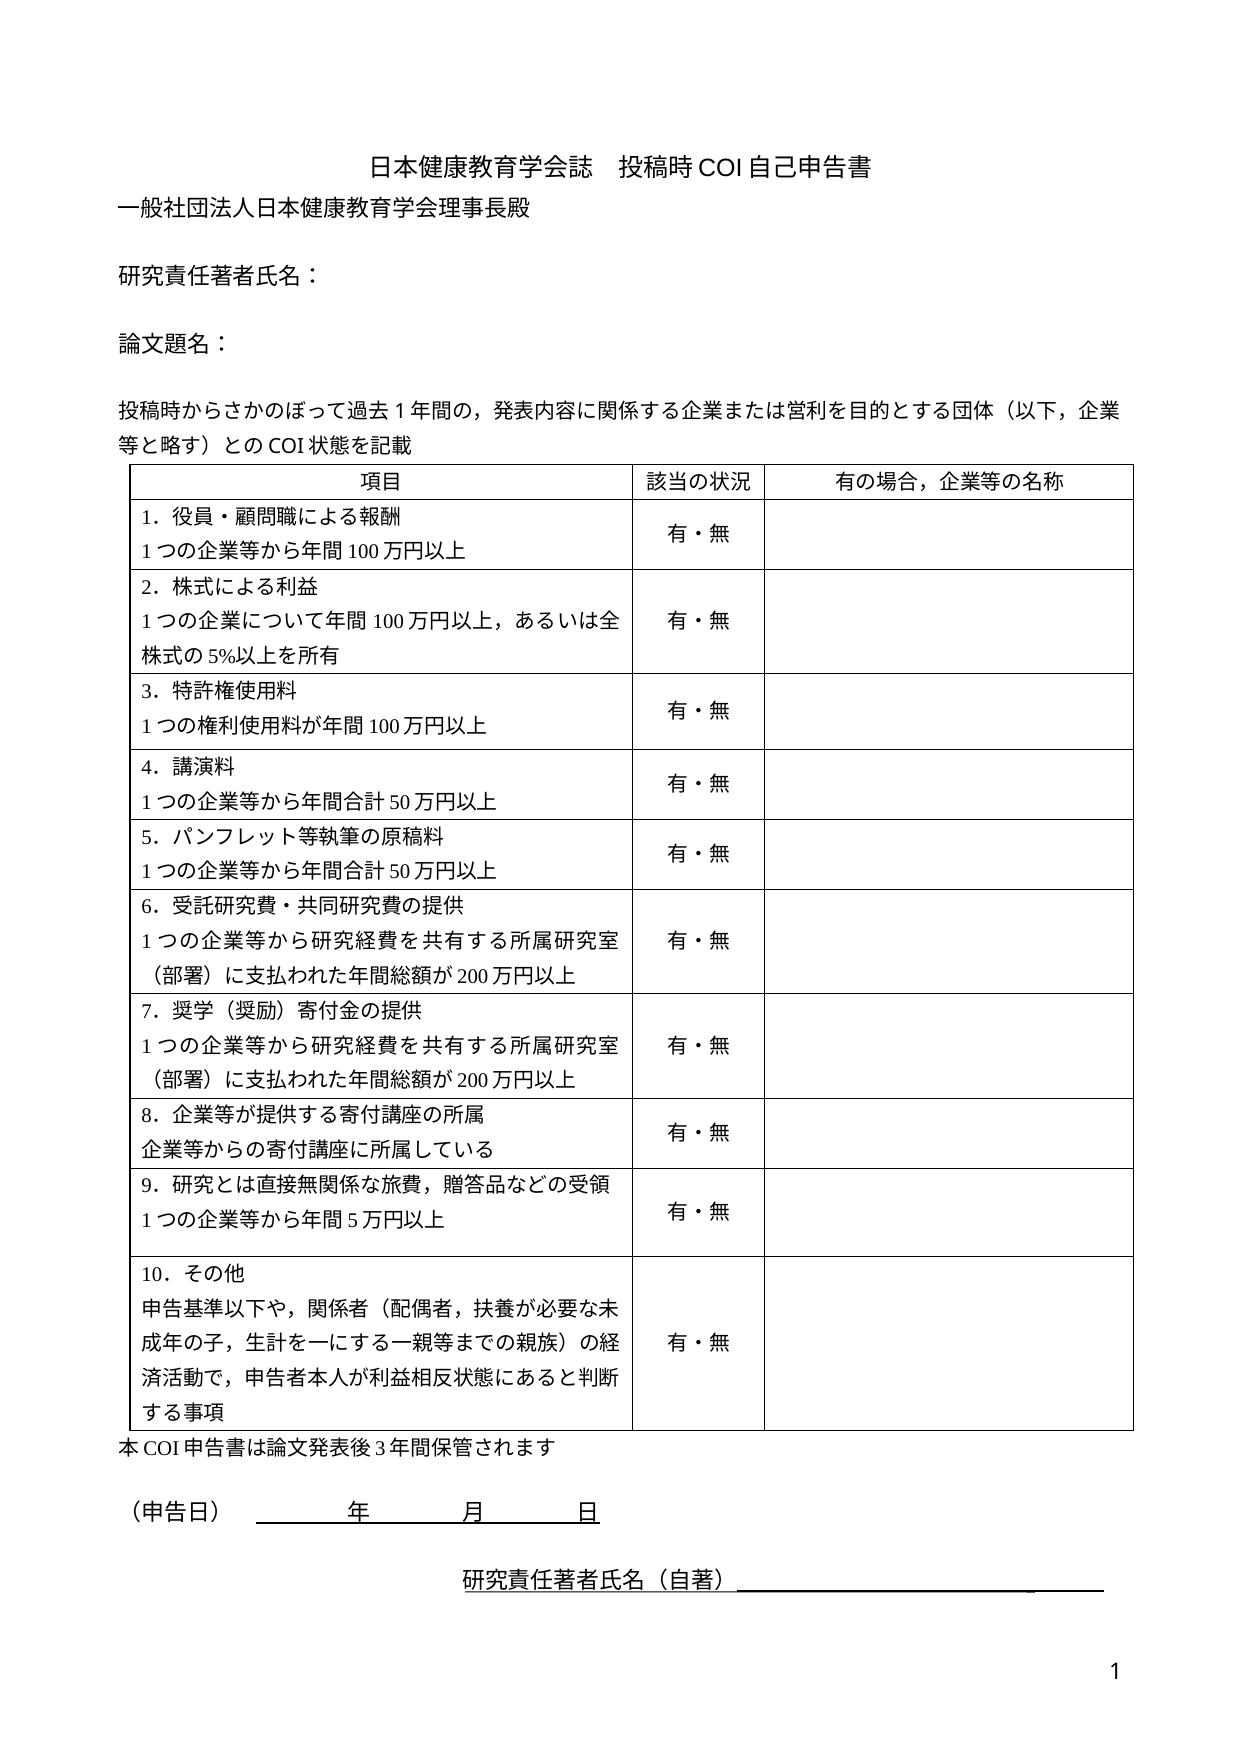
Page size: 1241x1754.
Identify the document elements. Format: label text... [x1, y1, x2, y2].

table_cell 有・無 [633, 820, 764, 889]
table_cell 3．特許権使用料 1つの権利使用料が年間100万円以上 [131, 674, 632, 749]
table_cell 1．役員・顧問職による報酬 1つの企業等から年間100万円以上 [131, 500, 632, 569]
table_cell [765, 994, 1133, 1098]
table_cell 有・無 [633, 500, 764, 569]
table_cell [765, 1099, 1133, 1167]
table_cell 有・無 [633, 750, 764, 819]
table_header 有の場合，企業等の名称 [765, 465, 1133, 499]
table_cell [765, 674, 1133, 749]
table_cell 有・無 [633, 890, 764, 993]
table_cell [765, 750, 1133, 819]
table_header 該当の状況 [633, 465, 764, 499]
text 研究責任著者氏名： [118, 258, 1122, 291]
table_cell [765, 1257, 1133, 1430]
table_cell [765, 820, 1133, 889]
table_cell 4．講演料 1つの企業等から年間合計50万円以上 [131, 750, 632, 819]
table_cell [765, 1169, 1133, 1256]
table_cell 有・無 [633, 1257, 764, 1430]
table_cell 2．株式による利益 1つの企業について年間100万円以上，あるいは全株式の5%以上を所有 [131, 570, 632, 673]
table_cell 10．その他 申告基準以下や，関係者（配偶者，扶養が必要な未成年の子，生計を一にする一親等までの親族）の経済活動で，申告者本人が利益相反状態にあると判断する事項 [131, 1257, 632, 1430]
table_cell 5．パンフレット等執筆の原稿料 1つの企業等から年間合計50万円以上 [131, 820, 632, 889]
text 日本健康教育学会誌 投稿時COI自己申告書 [118, 148, 1122, 184]
text （申告日） 年 月 日 [118, 1493, 1122, 1527]
text 投稿時からさかのぼって過去1年間の，発表内容に関係する企業または営利を目的とする団体（以下，企業等と略す）とのCOI状態を記載 [118, 394, 1122, 459]
table_cell [765, 890, 1133, 993]
table_cell 7．奨学（奨励）寄付金の提供 1つの企業等から研究経費を共有する所属研究室（部署）に支払われた年間総額が200万円以上 [131, 994, 632, 1098]
text 一般社団法人日本健康教育学会理事長殿 [117, 189, 1122, 223]
table_header 項目 [131, 465, 632, 499]
table_cell [765, 570, 1133, 673]
table_cell [765, 500, 1133, 569]
text 本COI申告書は論文発表後3年間保管されます [118, 1431, 1122, 1461]
table_cell 6．受託研究費・共同研究費の提供 1つの企業等から研究経費を共有する所属研究室（部署）に支払われた年間総額が200万円以上 [131, 890, 632, 993]
table_cell 有・無 [633, 674, 764, 749]
table_cell 有・無 [633, 994, 764, 1098]
table_cell 8．企業等が提供する寄付講座の所属 企業等からの寄付講座に所属している [131, 1099, 632, 1167]
table_cell 有・無 [633, 1169, 764, 1256]
text 論文題名： [118, 326, 1122, 359]
text 研究責任著者氏名（自著） [118, 1562, 1122, 1595]
table_cell 有・無 [633, 1099, 764, 1167]
table_cell 有・無 [633, 570, 764, 673]
table_cell 9．研究とは直接無関係な旅費，贈答品などの受領 1つの企業等から年間5万円以上 [131, 1169, 632, 1256]
